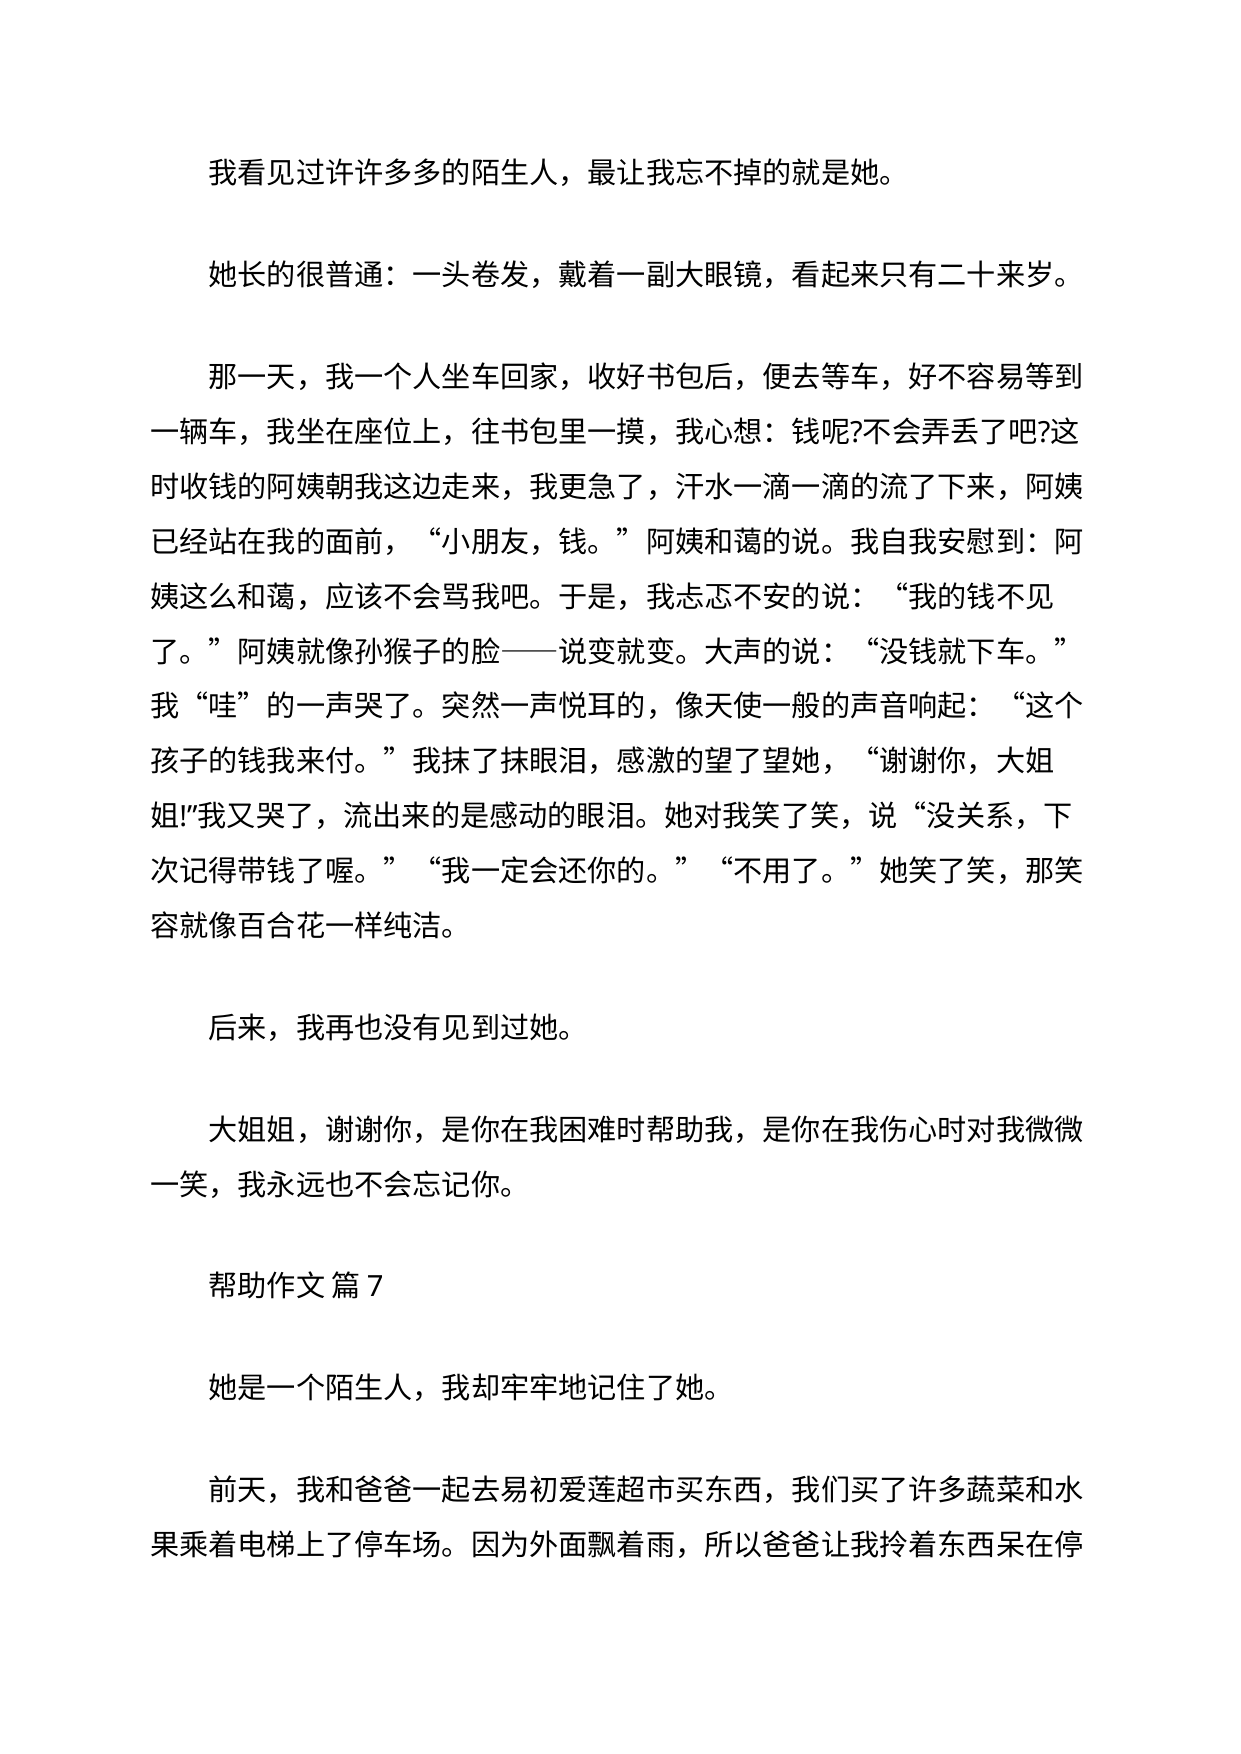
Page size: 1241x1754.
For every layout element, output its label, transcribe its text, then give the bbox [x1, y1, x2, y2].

text 大姐姐，谢谢你，是你在我困难时帮助我，是你在我伤心时对我微微一笑，我永远也不会忘记你。 [150, 1106, 1090, 1203]
text 帮助作文 篇7 [150, 1263, 1090, 1305]
text 后来，我再也没有见到过她。 [150, 1004, 1090, 1047]
text 那一天，我一个人坐车回家，收好书包后，便去等车，好不容易等到一辆车，我坐在座位上，往书包里一摸，我心想：钱呢?不会弄丢了吧?这时收钱的阿姨朝我这边走来，我更急了，汗水一滴一滴的流了下来，阿姨已经站在我的面前，“小朋友，钱。”阿姨和蔼的说。我自我安慰到：阿姨这么和蔼，应该不会骂我吧。于是，我忐忑不安的说：“我的钱不见了。”阿姨就像孙猴子的脸——说变就变。大声的说：“没钱就下车。”我“哇”的一声哭了。突然一声悦耳的，像天使一般的声音响起：“这个孩子的钱我来付。”我抹了抹眼泪，感激的望了望她，“谢谢你，大姐姐!”我又哭了，流出来的是感动的眼泪。她对我笑了笑，说“没关系，下次记得带钱了喔。”“我一定会还你的。”“不用了。”她笑了笑，那笑容就像百合花一样纯洁。 [150, 353, 1090, 945]
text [150, 1467, 1090, 1564]
text 我看见过许许多多的陌生人，最让我忘不掉的就是她。 [150, 150, 1090, 192]
text 她长的很普通：一头卷发，戴着一副大眼镜，看起来只有二十来岁。 [150, 252, 1090, 294]
text 她是一个陌生人，我却牢牢地记住了她。 [150, 1365, 1090, 1407]
